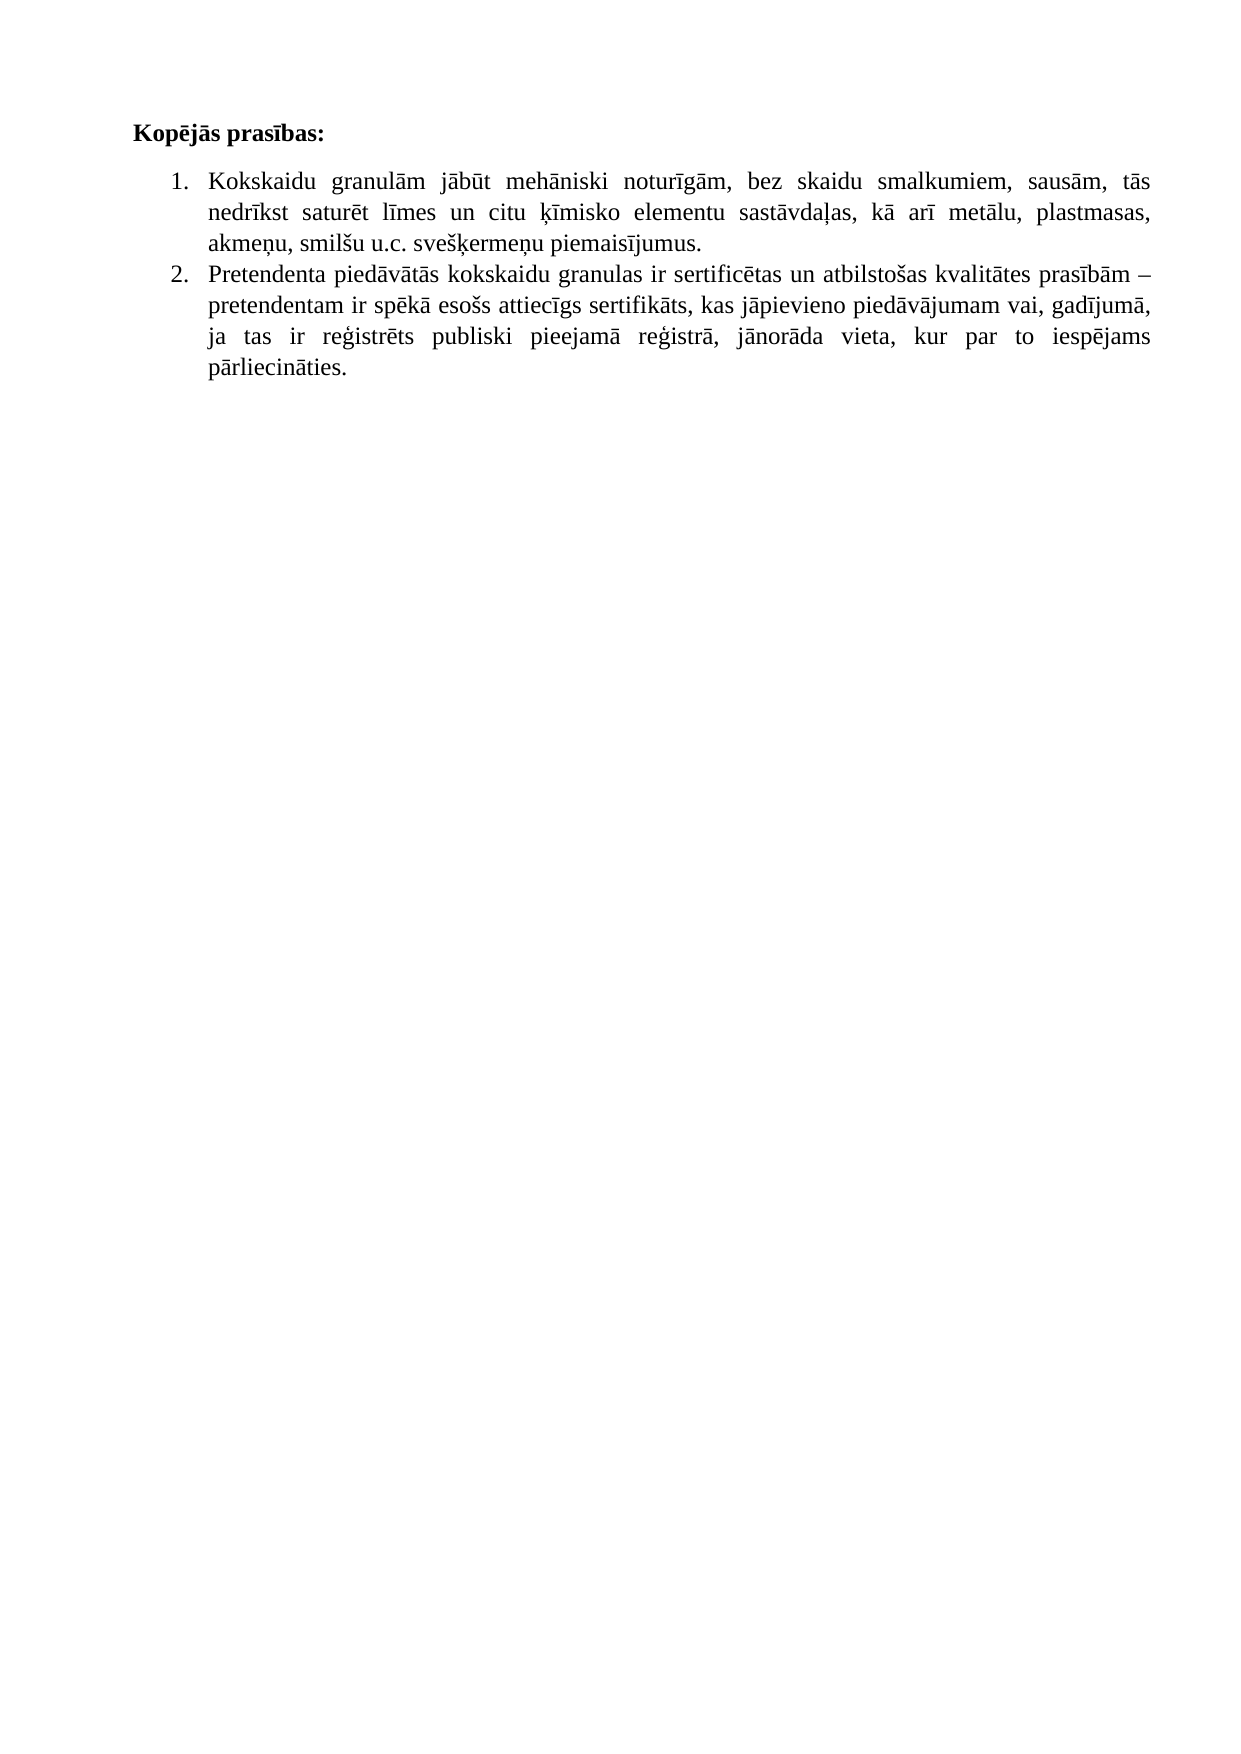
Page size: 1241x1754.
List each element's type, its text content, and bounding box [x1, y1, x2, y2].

list Pretendenta piedāvātās kokskaidu granulas ir sertificētas un atbilstošas kvalitātes prasībām – pretendentam ir spēkā esošs attiecīgs sertifikāts, kas jāpievieno piedāvājumam vai, gadījumā, ja tas ir reģistrēts publiski pieejamā reģistrā, jānorāda vieta, kur par to iespējams pārliecināties. [170, 259, 1152, 381]
text Kopējās prasības: [133, 118, 1152, 147]
list Kokskaidu granulām jābūt mehāniski noturīgām, bez skaidu smalkumiem, sausām, tās nedrīkst saturēt līmes un citu ķīmisko elementu sastāvdaļas, kā arī metālu, plastmasas, akmeņu, smilšu u.c. svešķermeņu piemaisījumus. [170, 166, 1152, 257]
